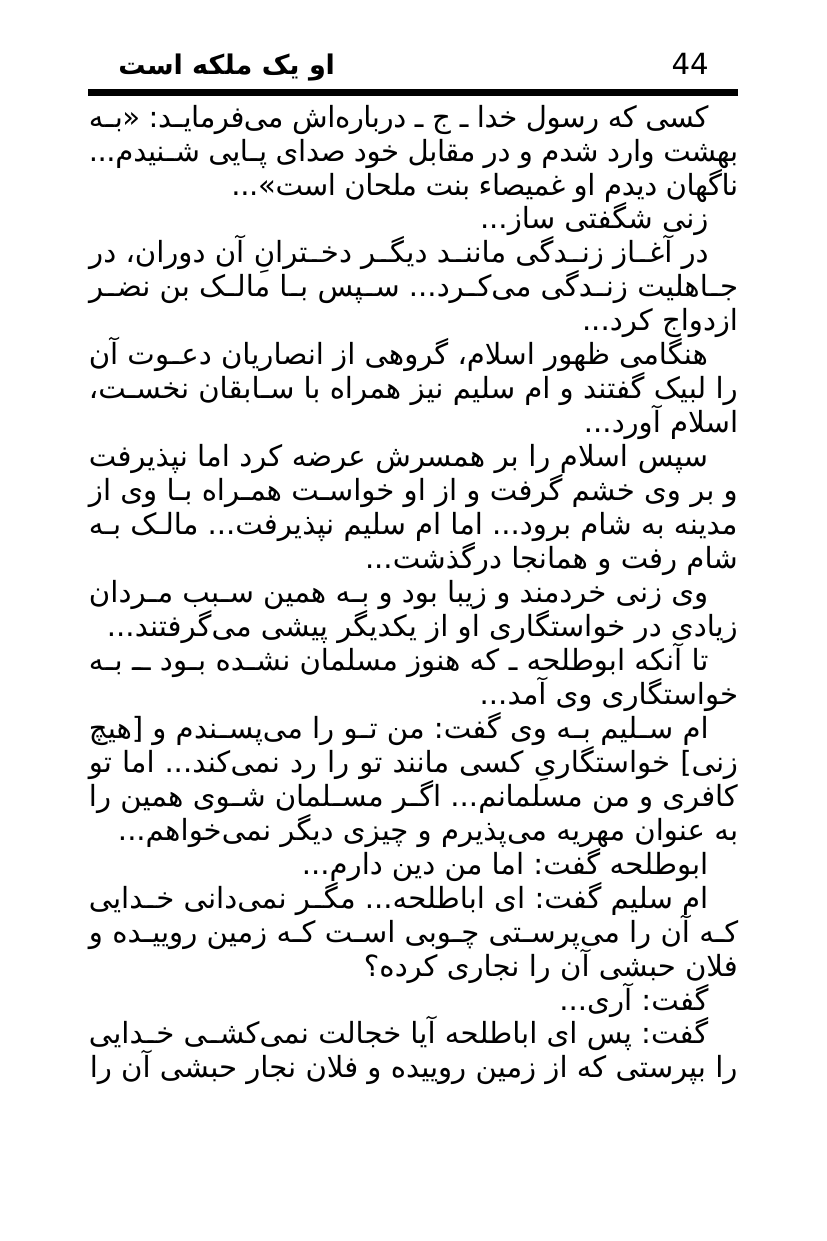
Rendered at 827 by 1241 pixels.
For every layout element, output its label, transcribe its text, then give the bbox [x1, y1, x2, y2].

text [89, 1017, 738, 1085]
text در آغاز زندگی مانند دیگر دخترانِ آن دوران، در جاهلیت زندگی می‌کرد... سپس با مالک بن نضر ازدواج کرد... [89, 236, 738, 338]
text ام سلیم گفت: ای اباطلحه... مگر نمی‌دانی خدایی که آن را می‌پرستی چوبی است که زمین روییده و فلان حبشی آن را نجاری کرده؟ [89, 881, 738, 983]
text تا آنکه ابوطلحه ـ که هنوز مسلمان نشده بود ـ به خواستگاری وی آمد... [89, 643, 738, 711]
text هنگامی ظهور اسلام، گروهی از انصاریان دعوت آن را لبیک گفتند و ام سلیم نیز همراه با سابقان نخست، اسلام آورد... [89, 338, 738, 439]
text گفت: آری... [89, 983, 738, 1017]
text سپس اسلام را بر همسرش عرضه کرد اما نپذیرفت و بر وی خشم گرفت و از او خواست همراه با وی از مدینه به شام برود... اما ام سلیم نپذیرفت... مالک به شام رفت و همانجا درگذشت... [89, 439, 738, 575]
text کسی که رسول خدا ـ ج ـ درباره‌اش می‌فرماید: «به بهشت وارد شدم و در مقابل خود صدای پایی شنیدم... ناگهان دیدم او غمیصاء بنت ملحان است»... [89, 100, 738, 202]
text ابوطلحه گفت: اما من دین دارم... [89, 847, 738, 881]
text وی زنی خردمند و زیبا بود و به همین سبب مردان زیادی در خواستگاری او از یکدیگر پیشی می‌گرفتند... [89, 575, 738, 643]
text ام سلیم به وی گفت: من تو را می‌پسندم و [هیچ زنی] خواستگاریِ کسی مانند تو را رد نمی‌کند... اما تو کافری و من مسلمانم... اگر مسلمان شوی همین را به عنوان مهریه می‌پذیرم و چیزی دیگر نمی‌خواهم... [89, 711, 738, 847]
text زنی شگفتی ساز... [89, 202, 738, 236]
